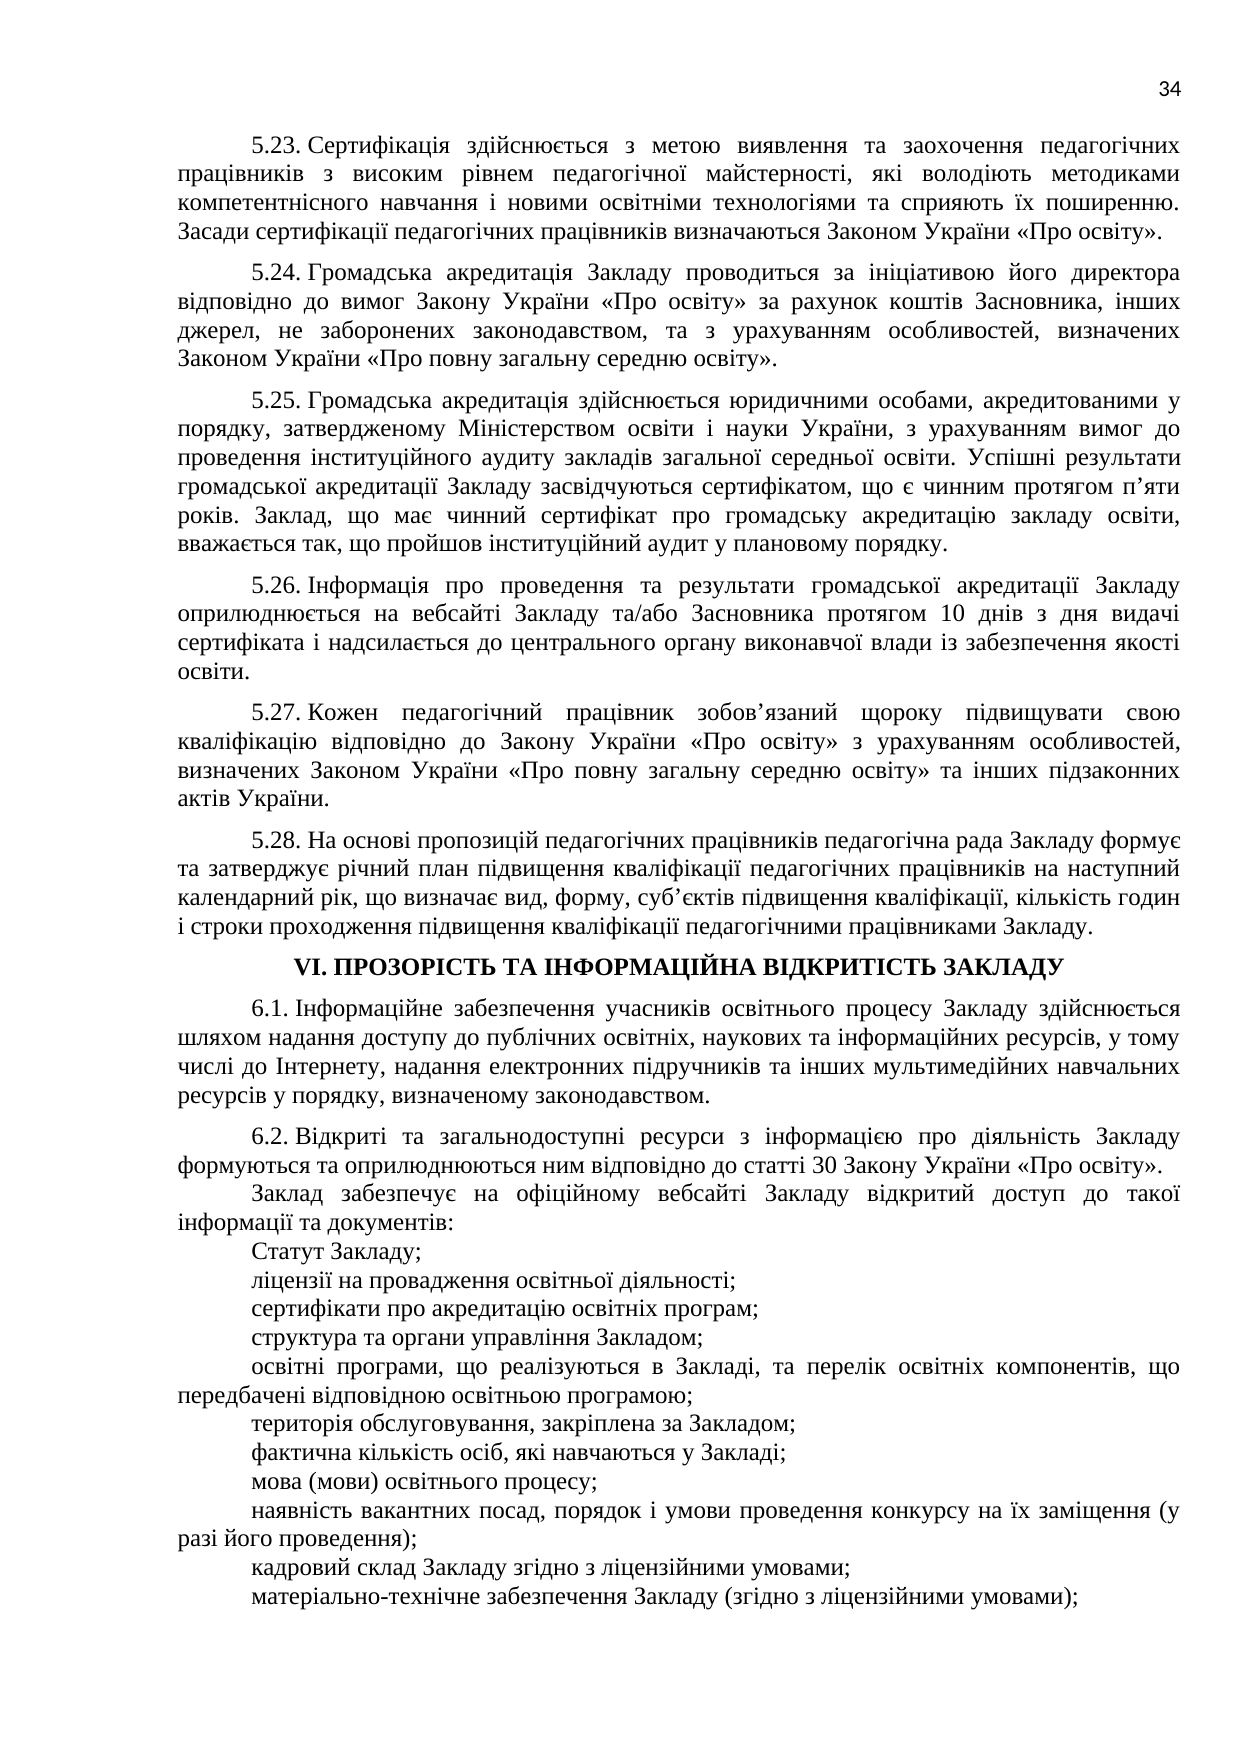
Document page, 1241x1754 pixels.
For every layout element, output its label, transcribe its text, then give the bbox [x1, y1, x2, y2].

text Статут Закладу; [177, 1236, 1181, 1265]
text 6.2. Відкриті та загальнодоступні ресурси з інформацією про діяльність Закладу формуються та оприлюднюються ним відповідно до статті 30 Закону України «Про освіту». [177, 1121, 1181, 1178]
text 5.24. Громадська акредитація Закладу проводиться за ініціативою його директора відповідно до вимог Закону України «Про освіту» за рахунок коштів Засновника, інших джерел, не заборонених законодавством, та з урахуванням особливостей, визначених Законом України «Про повну загальну середню освіту». [177, 257, 1181, 372]
text територія обслуговування, закріплена за Закладом; [177, 1408, 1181, 1437]
text фактична кількість осіб, які навчаються у Закладі; [177, 1437, 1181, 1466]
text ліцензії на провадження освітньої діяльності; [177, 1265, 1181, 1293]
text кадровий склад Закладу згідно з ліцензійними умовами; [177, 1552, 1181, 1581]
text 5.27. Кожен педагогічний працівник зобов’язаний щороку підвищувати свою кваліфікацію відповідно до Закону України «Про освіту» з урахуванням особливостей, визначених Законом України «Про повну загальну середню освіту» та інших підзаконних актів України. [177, 697, 1181, 812]
text Заклад забезпечує на офіційному вебсайті Закладу відкритий доступ до такої інформації та документів: [177, 1178, 1181, 1236]
text наявність вакантних посад, порядок і умови проведення конкурсу на їх заміщення (у разі його проведення); [177, 1495, 1181, 1552]
text освітні програми, що реалізуються в Закладі, та перелік освітніх компонентів, що передбачені відповідною освітньою програмою; [177, 1351, 1181, 1408]
text VІ. ПРОЗОРІСТЬ ТА ІНФОРМАЦІЙНА ВІДКРИТІСТЬ ЗАКЛАДУ [177, 952, 1181, 981]
text матеріально-технічне забезпечення Закладу (згідно з ліцензійними умовами); [177, 1581, 1181, 1610]
text мова (мови) освітнього процесу; [177, 1466, 1181, 1495]
text 6.1. Інформаційне забезпечення учасників освітнього процесу Закладу здійснюється шляхом надання доступу до публічних освітніх, наукових та інформаційних ресурсів, у тому числі до Інтернету, надання електронних підручників та інших мультимедійних навчальних ресурсів у порядку, визначеному законодавством. [177, 993, 1181, 1108]
text структура та органи управління Закладом; [177, 1322, 1181, 1351]
text 5.26. Інформація про проведення та результати громадської акредитації Закладу оприлюднюється на вебсайті Закладу та/або Засновника протягом 10 днів з дня видачі сертифіката і надсилається до центрального органу виконавчої влади із забезпечення якості освіти. [177, 570, 1181, 685]
text 5.23. Сертифікація здійснюється з метою виявлення та заохочення педагогічних працівників з високим рівнем педагогічної майстерності, які володіють методиками компетентнісного навчання і новими освітніми технологіями та сприяють їх поширенню. Засади сертифікації педагогічних працівників визначаються Законом України «Про освіту». [177, 130, 1181, 245]
text 5.25. Громадська акредитація здійснюється юридичними особами, акредитованими у порядку, затвердженому Міністерством освіти і науки України, з урахуванням вимог до проведення інституційного аудиту закладів загальної середньої освіти. Успішні результати громадської акредитації Закладу засвідчуються сертифікатом, що є чинним протягом п’яти років. Заклад, що має чинний сертифікат про громадську акредитацію закладу освіти, вважається так, що пройшов інституційний аудит у плановому порядку. [177, 385, 1181, 557]
text сертифікати про акредитацію освітніх програм; [177, 1293, 1181, 1322]
text 5.28. На основі пропозицій педагогічних працівників педагогічна рада Закладу формує та затверджує річний план підвищення кваліфікації педагогічних працівників на наступний календарний рік, що визначає вид, форму, суб’єктів підвищення кваліфікації, кількість годин і строки проходження підвищення кваліфікації педагогічними працівниками Закладу. [177, 825, 1181, 940]
